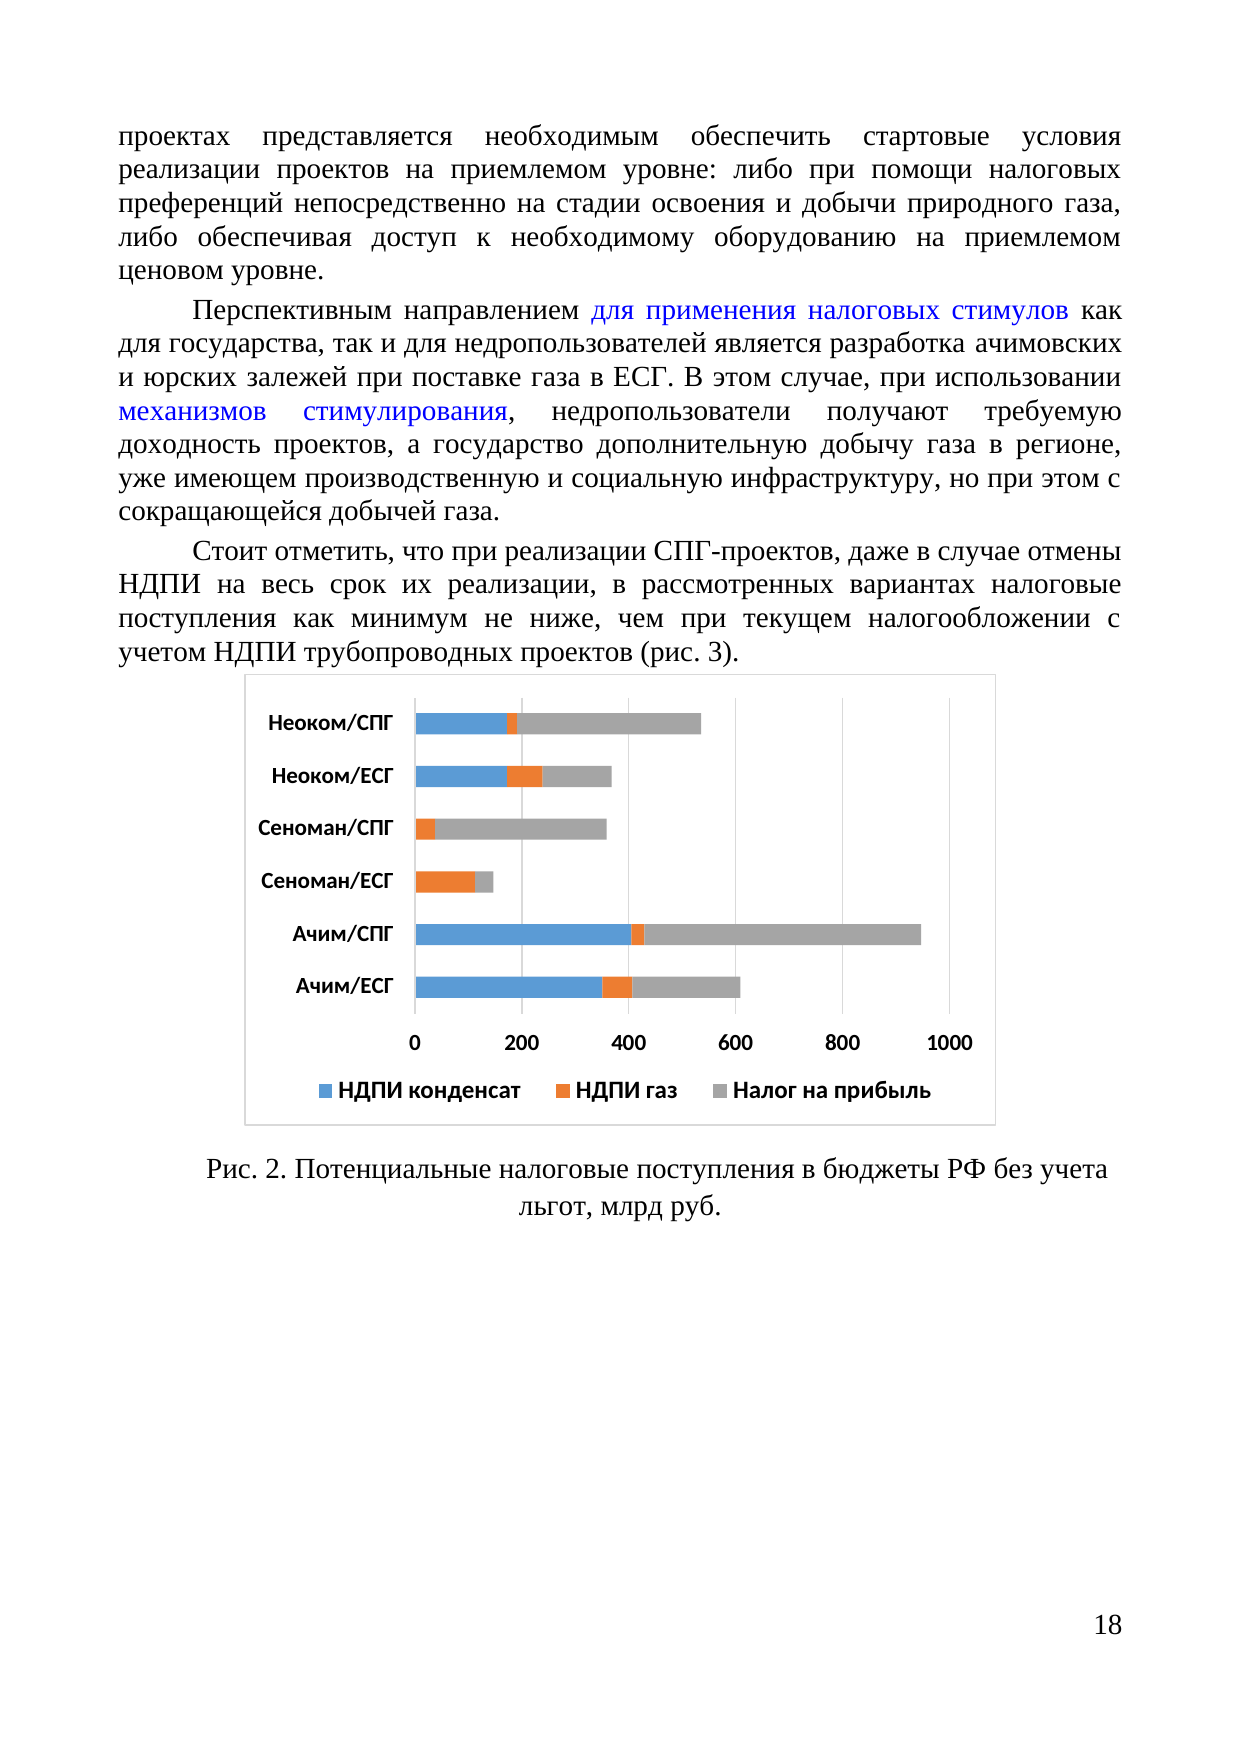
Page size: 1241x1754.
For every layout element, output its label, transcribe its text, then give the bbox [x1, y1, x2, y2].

text Рис. 2. Потенциальные налоговые поступления в бюджеты РФ без учета льгот, млрд руб. [118, 1151, 1122, 1221]
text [118, 118, 1122, 286]
text Перспективным направлением для применения налоговых стимулов как для государства, так и для недропользователей является разработка ачимовских и юрских залежей при поставке газа в ЕСГ. В этом случае, при использовании механизмов стимулирования, недропользователи получают требуемую доходность проектов, а государство дополнительную добычу газа в регионе, уже имеющем производственную и социальную инфраструктуру, но при этом с сокращающейся добычей газа. [118, 292, 1122, 527]
text Стоит отметить, что при реализации СПГ-проектов, даже в случае отмены НДПИ на весь срок их реализации, в рассмотренных вариантах налоговые поступления как минимум не ниже, чем при текущем налогообложении с учетом НДПИ трубопроводных проектов (рис. 3). [118, 533, 1122, 667]
